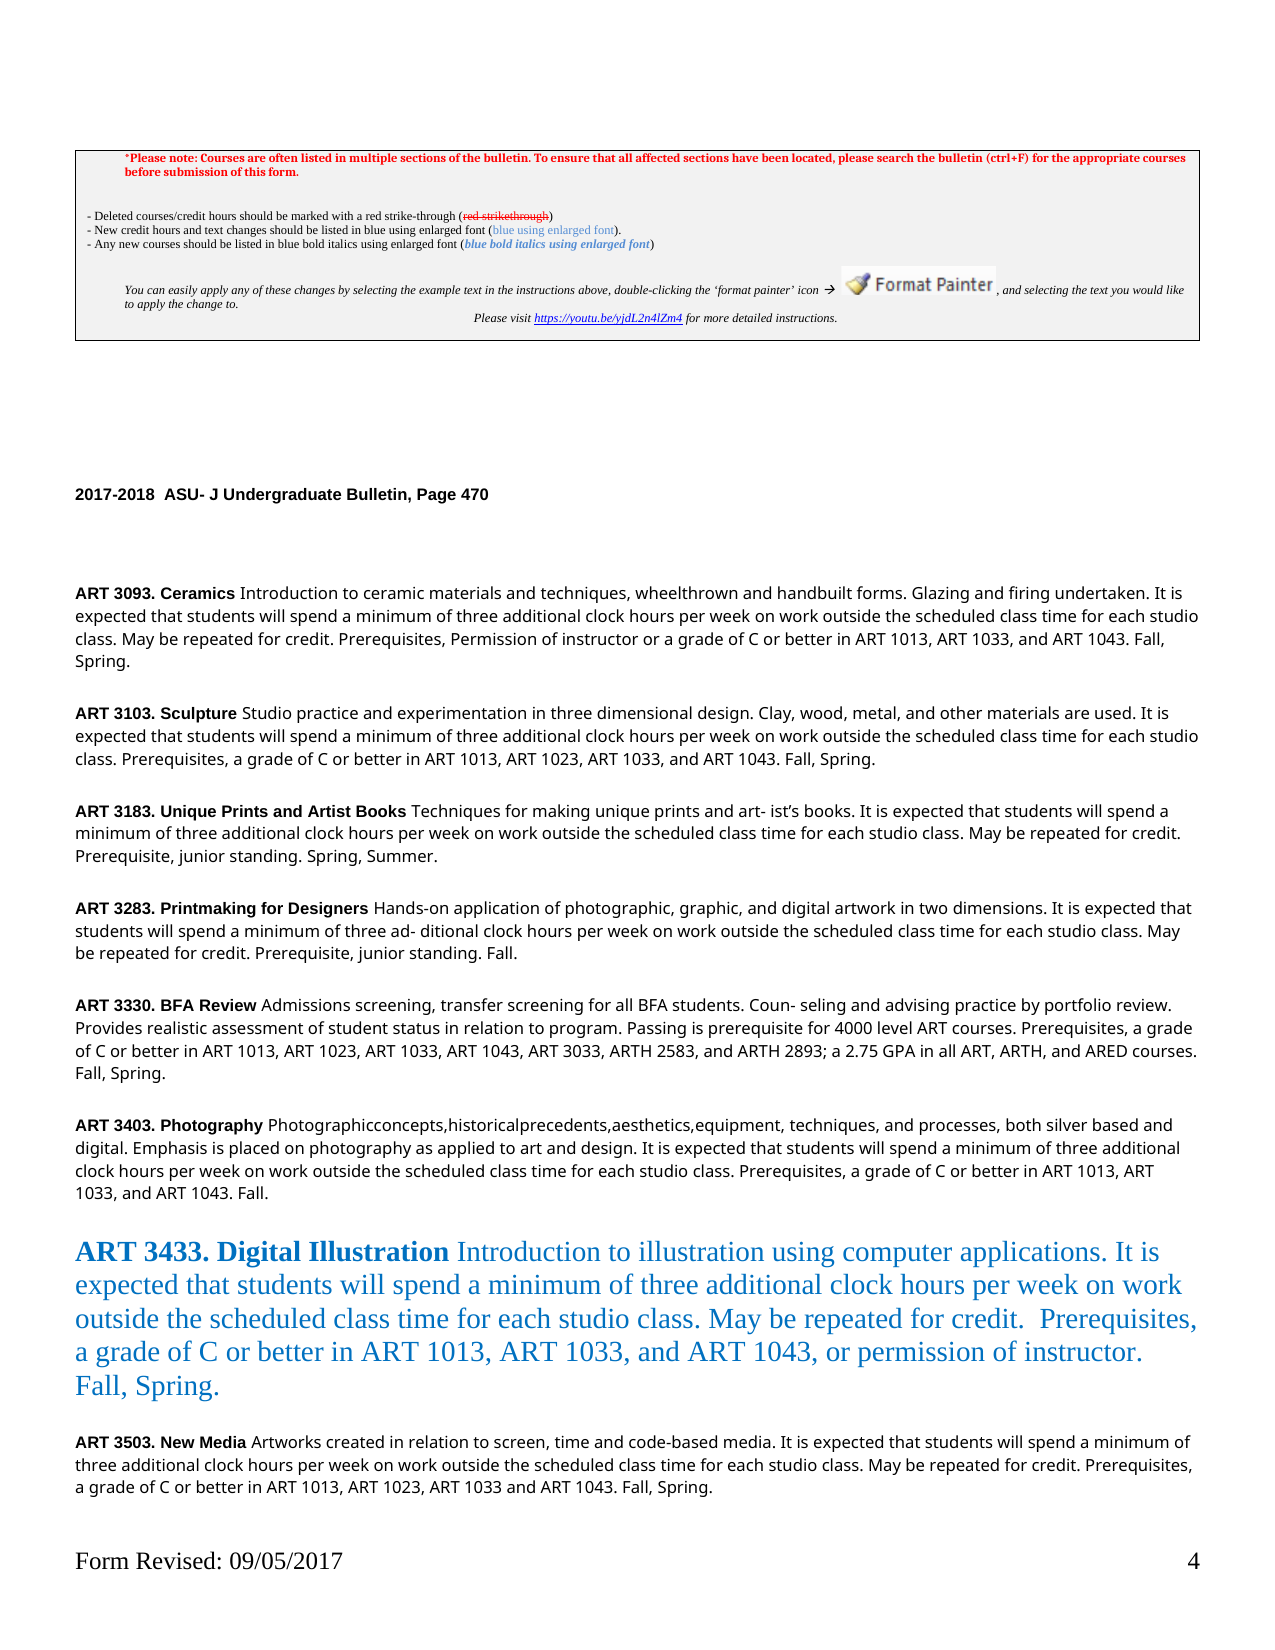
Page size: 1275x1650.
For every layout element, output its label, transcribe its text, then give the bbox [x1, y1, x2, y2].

text ART 3183. Unique Prints and Artist Books Techniques for making unique prints and art- ist’s books. It is expected that students will spend a minimum of three additional clock hours per week on work outside the scheduled class time for each studio class. May be repeated for credit. Prerequisite, junior standing. Spring, Summer. [75, 799, 1200, 867]
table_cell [76, 151, 1199, 340]
text ART 3330. BFA Review Admissions screening, transfer screening for all BFA students. Coun- seling and advising practice by portfolio review. Provides realistic assessment of student status in relation to program. Passing is prerequisite for 4000 level ART courses. Prerequisites, a grade of C or better in ART 1013, ART 1023, ART 1033, ART 1043, ART 3033, ARTH 2583, and ARTH 2893; a 2.75 GPA in all ART, ARTH, and ARED courses. Fall, Spring. [75, 994, 1200, 1084]
text ART 3433. Digital Illustration Introduction to illustration using computer applications. It is expected that students will spend a minimum of three additional clock hours per week on work outside the scheduled class time for each studio class. May be repeated for credit. Prerequisites, a grade of C or better in ART 1013, ART 1033, and ART 1043, or permission of instructor. Fall, Spring. [75, 1234, 1200, 1401]
text ART 3103. Sculpture Studio practice and experimentation in three dimensional design. Clay, wood, metal, and other materials are used. It is expected that students will spend a minimum of three additional clock hours per week on work outside the scheduled class time for each studio class. Prerequisites, a grade of C or better in ART 1013, ART 1023, ART 1033, and ART 1043. Fall, Spring. [75, 702, 1200, 770]
text 2017-2018 ASU- J Undergraduate Bulletin, Page 470 [75, 485, 1200, 504]
text ART 3283. Printmaking for Designers Hands-on application of photographic, graphic, and digital artwork in two dimensions. It is expected that students will spend a minimum of three ad- ditional clock hours per week on work outside the scheduled class time for each studio class. May be repeated for credit. Prerequisite, junior standing. Fall. [75, 896, 1200, 964]
text ART 3093. Ceramics Introduction to ceramic materials and techniques, wheelthrown and handbuilt forms. Glazing and firing undertaken. It is expected that students will spend a minimum of three additional clock hours per week on work outside the scheduled class time for each studio class. May be repeated for credit. Prerequisites, Permission of instructor or a grade of C or better in ART 1013, ART 1033, and ART 1043. Fall, Spring. [75, 582, 1200, 673]
text ART 3503. New Media Artworks created in relation to screen, time and code-based media. It is expected that students will spend a minimum of three additional clock hours per week on work outside the scheduled class time for each studio class. May be repeated for credit. Prerequisites, a grade of C or better in ART 1013, ART 1023, ART 1033 and ART 1043. Fall, Spring. [75, 1431, 1200, 1499]
text ART 3403. Photography Photographicconcepts,historicalprecedents,aesthetics,equipment, techniques, and processes, both silver based and digital. Emphasis is placed on photography as applied to art and design. It is expected that students will spend a minimum of three additional clock hours per week on work outside the scheduled class time for each studio class. Prerequisites, a grade of C or better in ART 1013, ART 1033, and ART 1043. Fall. [75, 1114, 1200, 1204]
picture [841, 266, 996, 295]
